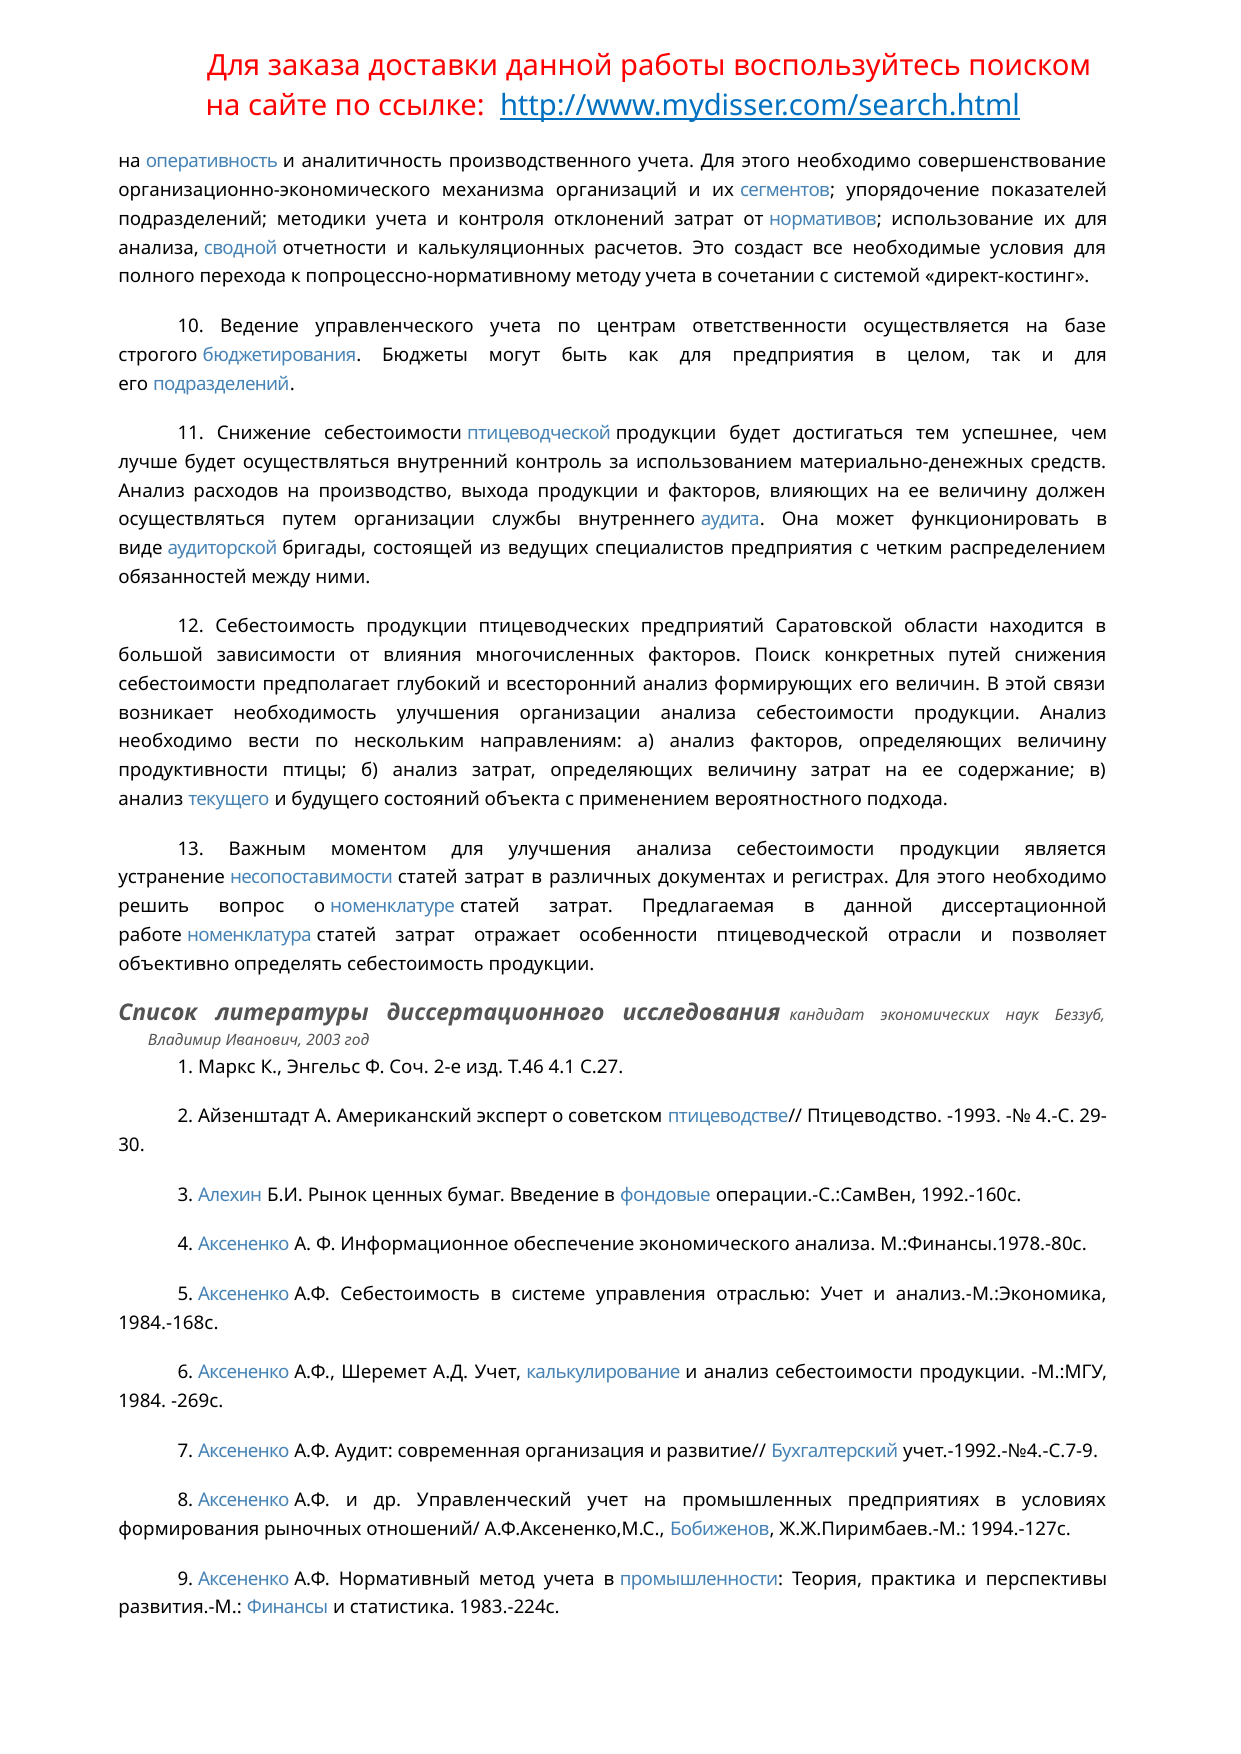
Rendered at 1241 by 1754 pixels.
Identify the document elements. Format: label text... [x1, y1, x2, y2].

subtitle Список литературы диссертационного исследования кандидат экономических наук Беззуб, Владимир Иванович, 2003 год [118, 996, 1107, 1050]
